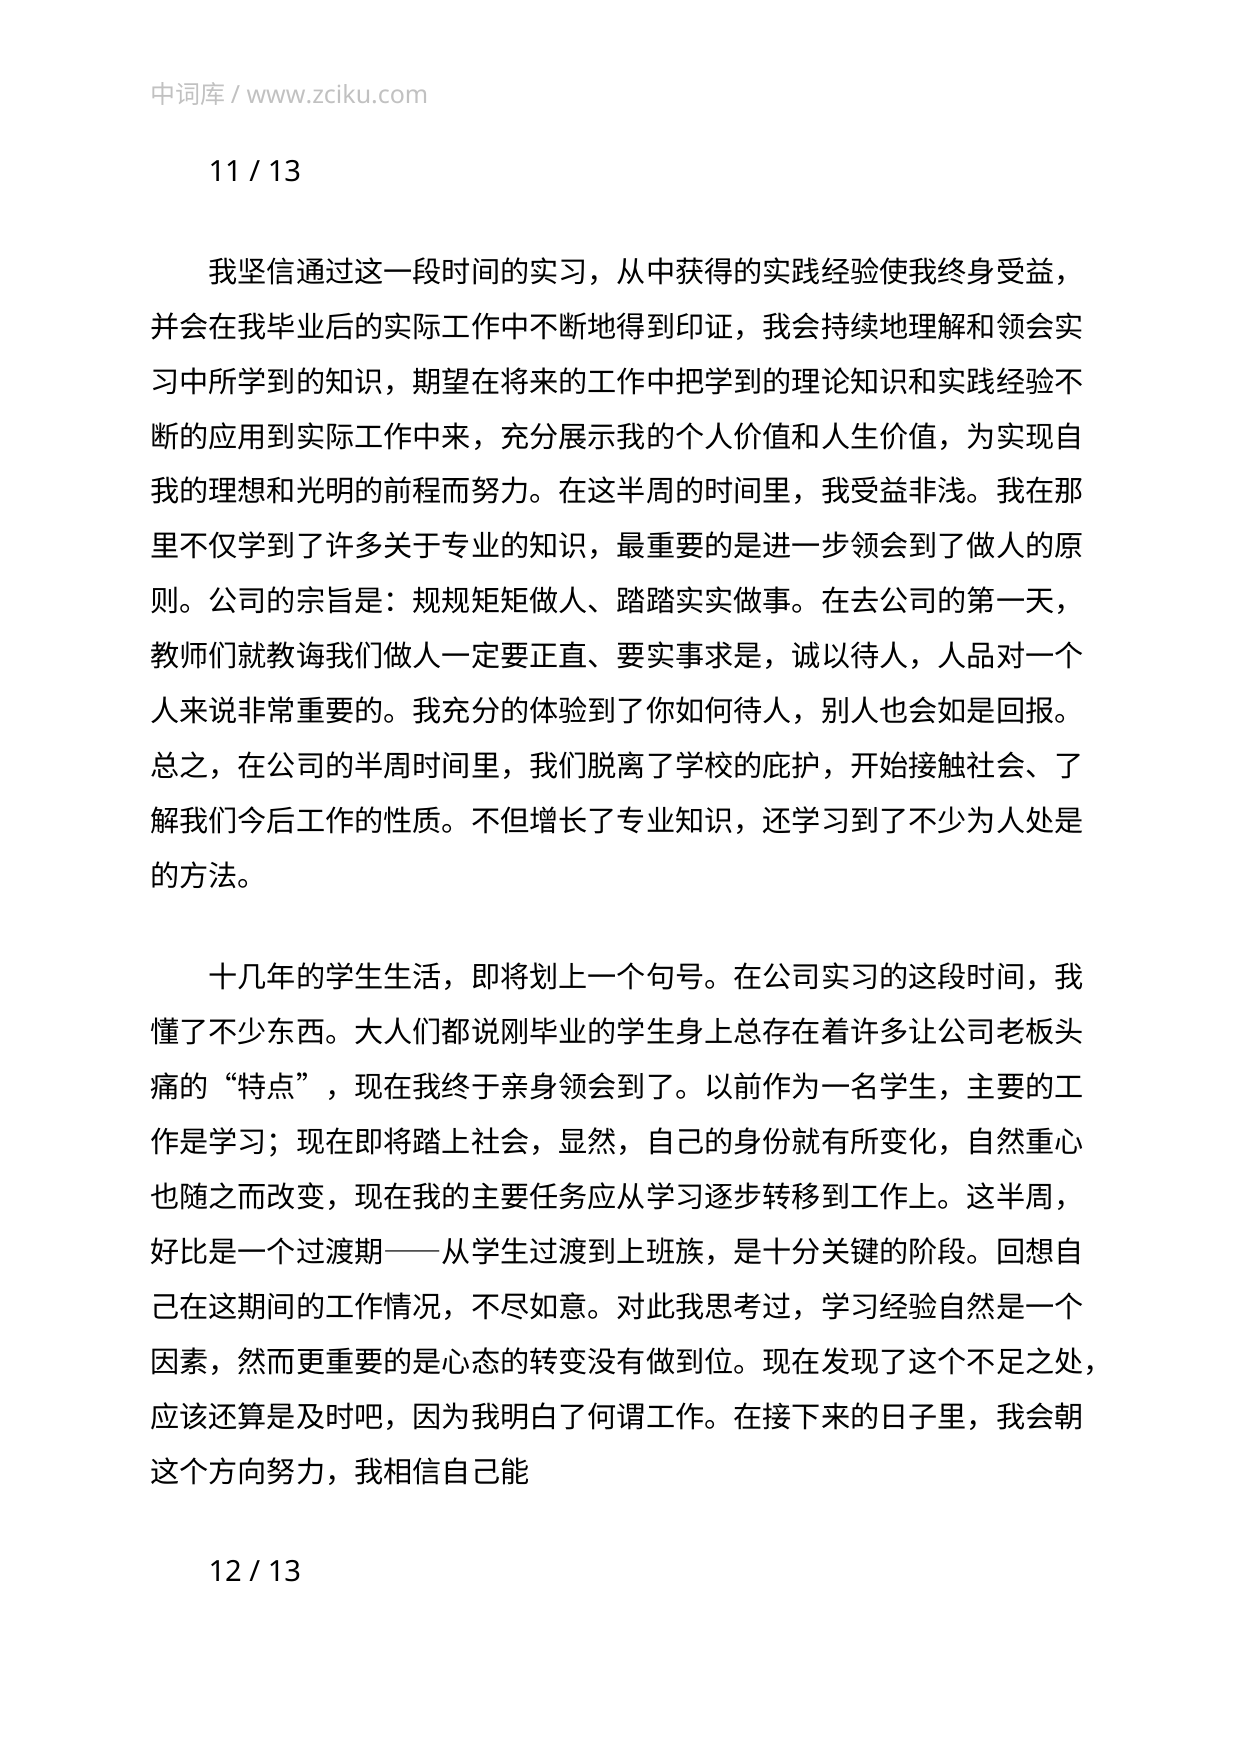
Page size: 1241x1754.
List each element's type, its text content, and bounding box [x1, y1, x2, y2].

text 11 / 13 [150, 150, 1090, 190]
text 我坚信通过这一段时间的实习，从中获得的实践经验使我终身受益，并会在我毕业后的实际工作中不断地得到印证，我会持续地理解和领会实习中所学到的知识，期望在将来的工作中把学到的理论知识和实践经验不断的应用到实际工作中来，充分展示我的个人价值和人生价值，为实现自我的理想和光明的前程而努力。在这半周的时间里，我受益非浅。我在那里不仅学到了许多关于专业的知识，最重要的是进一步领会到了做人的原则。公司的宗旨是：规规矩矩做人、踏踏实实做事。在去公司的第一天，教师们就教诲我们做人一定要正直、要实事求是，诚以待人，人品对一个人来说非常重要的。我充分的体验到了你如何待人，别人也会如是回报。总之，在公司的半周时间里，我们脱离了学校的庇护，开始接触社会、了解我们今后工作的性质。不但增长了专业知识，还学习到了不少为人处是的方法。 [150, 248, 1090, 894]
text 十几年的学生生活，即将划上一个句号。在公司实习的这段时间，我懂了不少东西。大人们都说刚毕业的学生身上总存在着许多让公司老板头痛的“特点”，现在我终于亲身领会到了。以前作为一名学生，主要的工作是学习；现在即将踏上社会，显然，自己的身份就有所变化，自然重心也随之而改变，现在我的主要任务应从学习逐步转移到工作上。这半周，好比是一个过渡期——从学生过渡到上班族，是十分关键的阶段。回想自己在这期间的工作情况，不尽如意。对此我思考过，学习经验自然是一个因素，然而更重要的是心态的转变没有做到位。现在发现了这个不足之处，应该还算是及时吧，因为我明白了何谓工作。在接下来的日子里，我会朝这个方向努力，我相信自己能 [150, 954, 1090, 1490]
text 12 / 13 [150, 1550, 1090, 1589]
